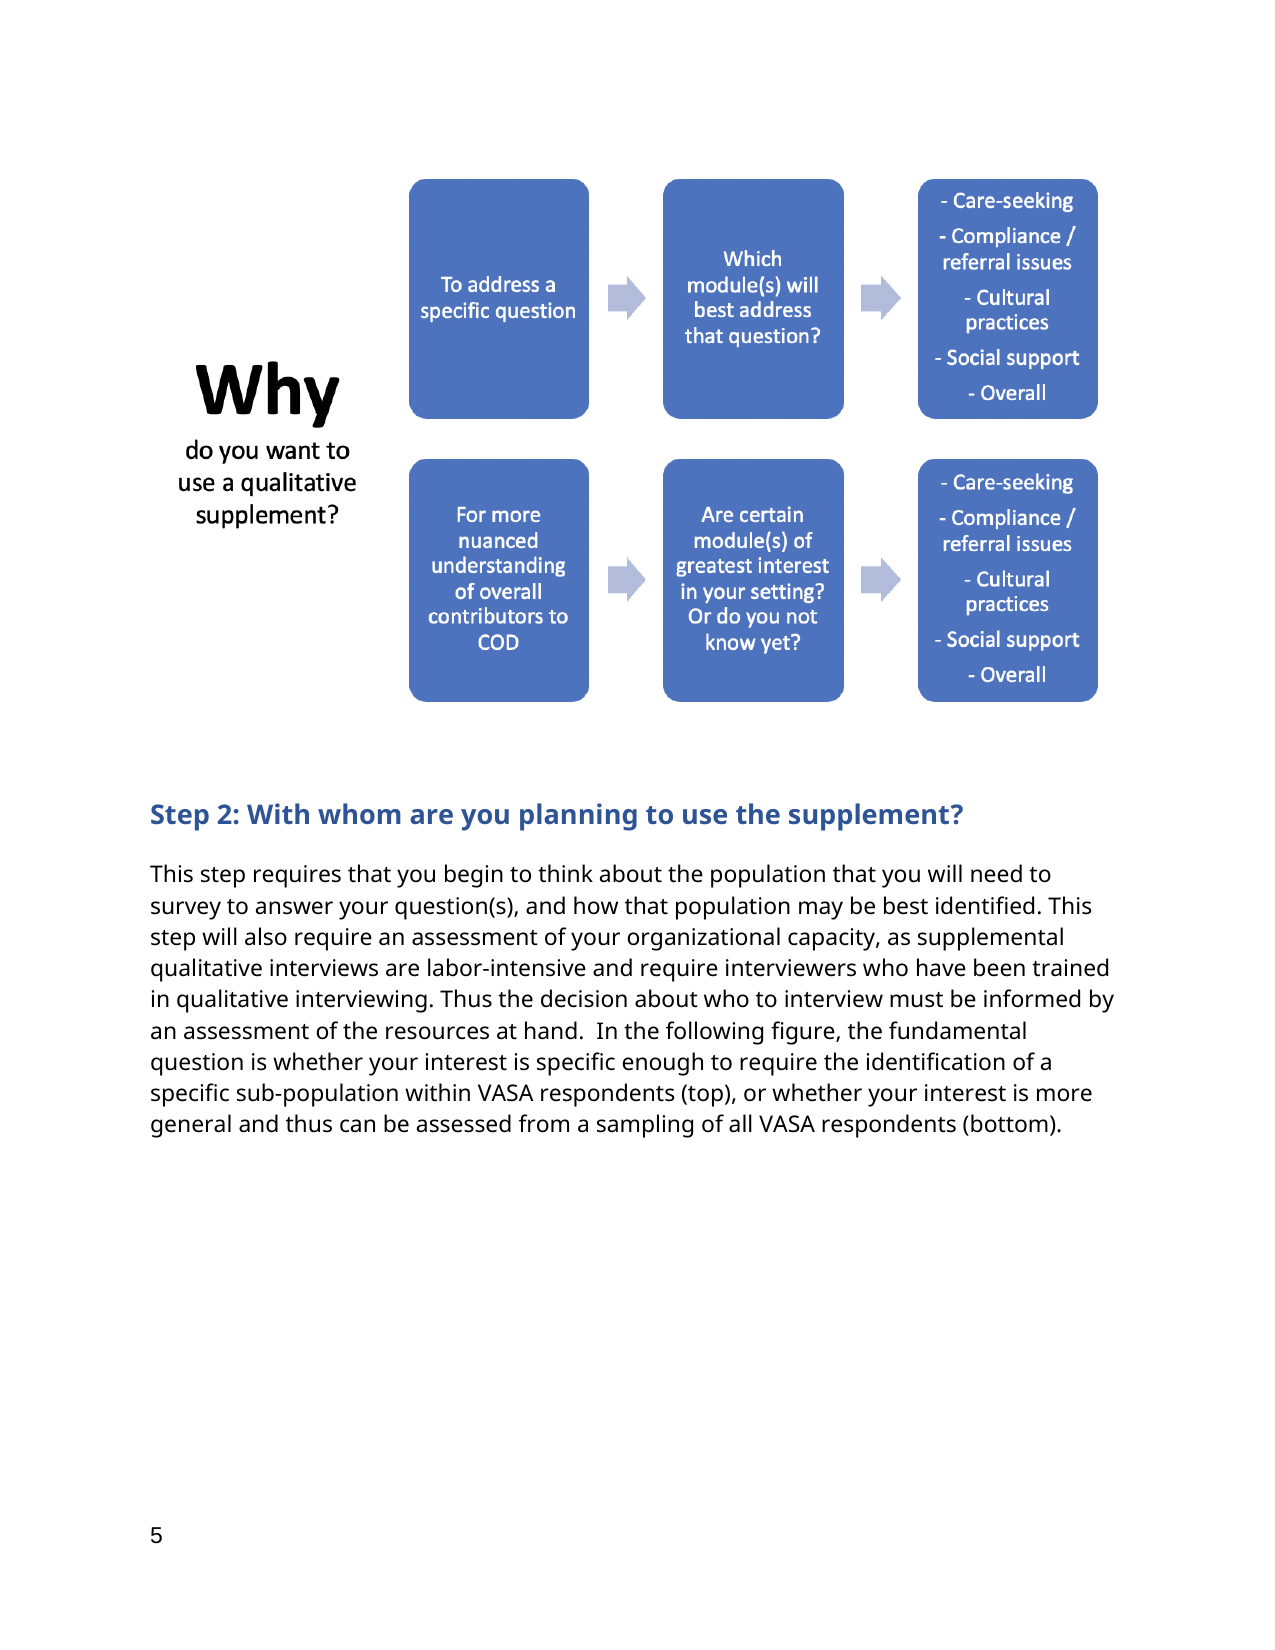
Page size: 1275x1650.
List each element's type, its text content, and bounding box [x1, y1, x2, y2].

picture [150, 150, 1125, 734]
subtitle Step 2: With whom are you planning to use the supplement? [150, 795, 1125, 832]
text This step requires that you begin to think about the population that you will need to survey to answer your question(s), and how that population may be best identified. This step will also require an assessment of your organizational capacity, as supplemental qualitative interviews are labor-intensive and require interviewers who have been trained in qualitative interviewing. Thus the decision about who to interview must be informed by an assessment of the resources at hand. In the following figure, the fundamental question is whether your interest is specific enough to require the identification of a specific sub-population within VASA respondents (top), or whether your interest is more general and thus can be assessed from a sampling of all VASA respondents (bottom). [150, 858, 1125, 1139]
